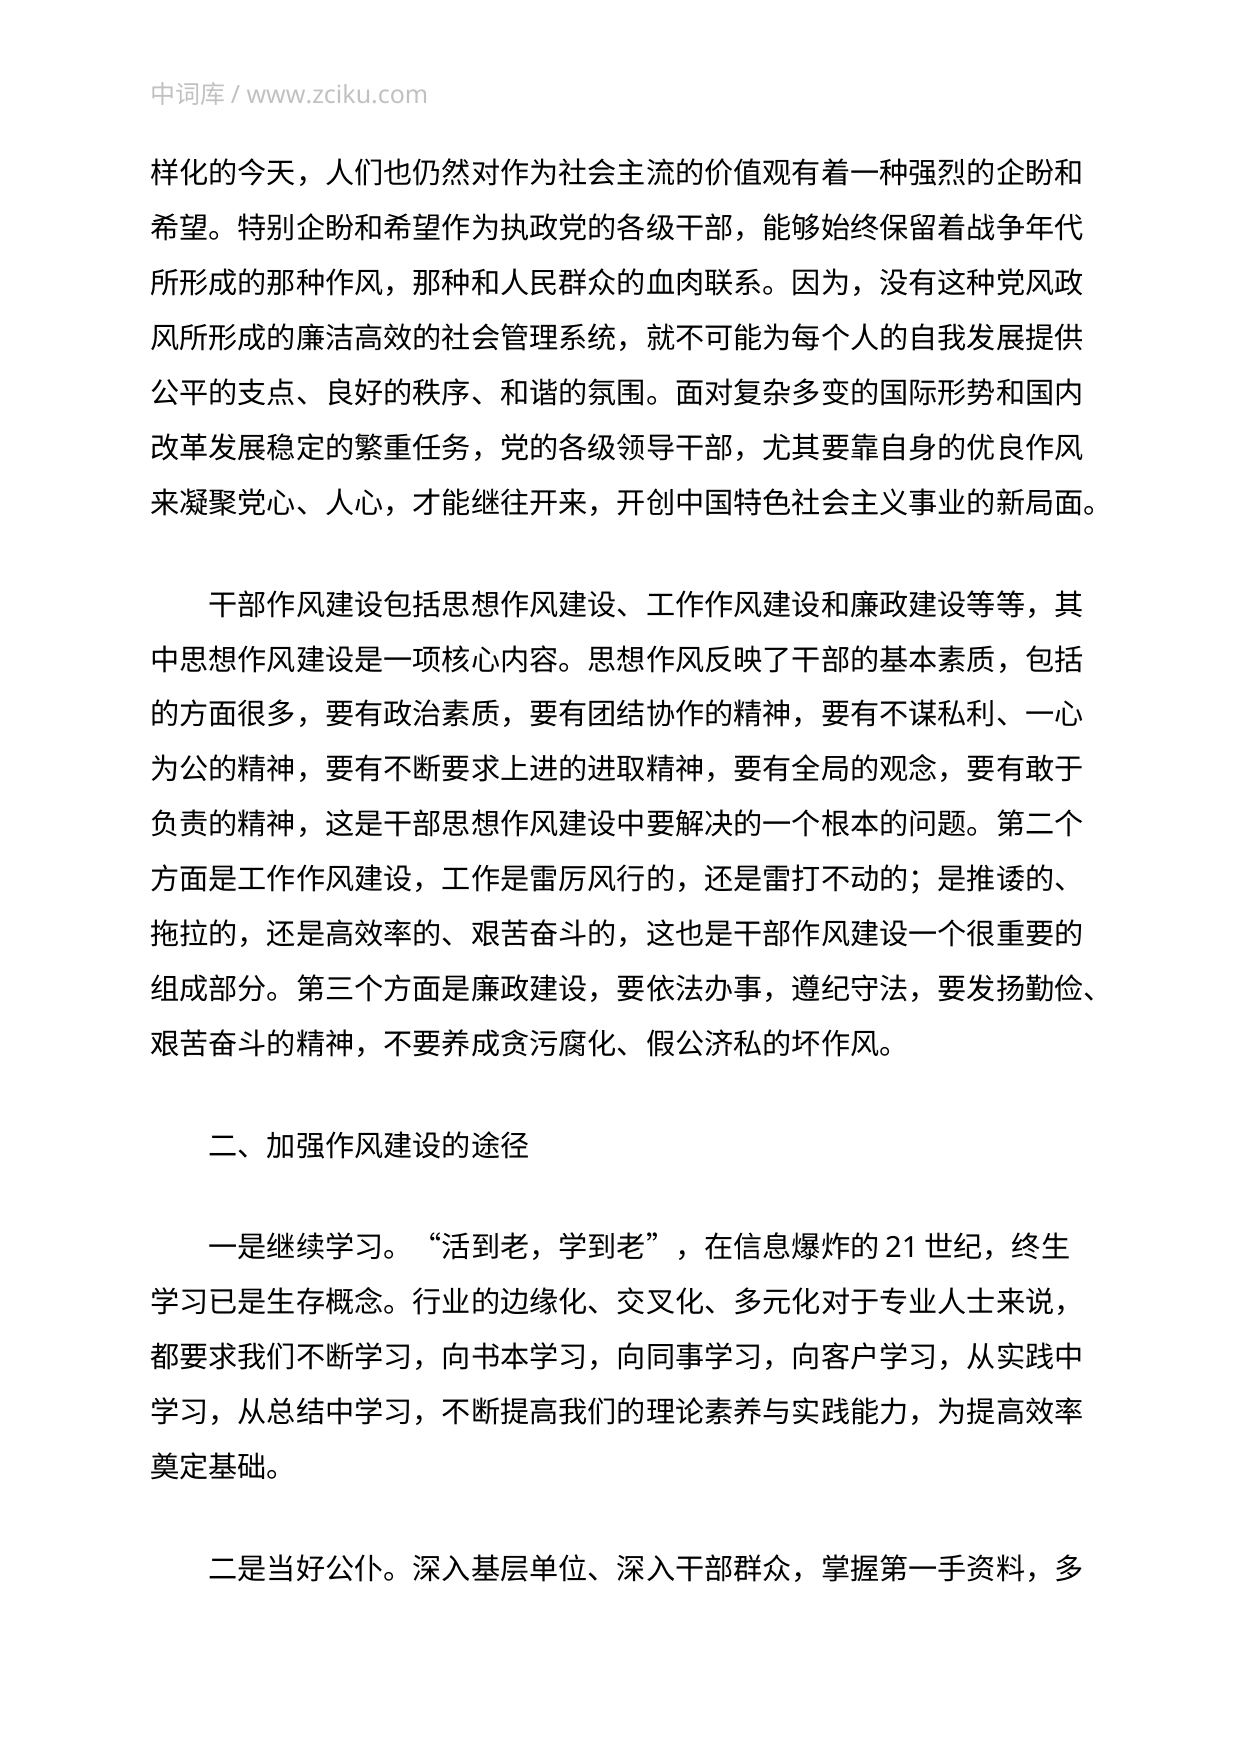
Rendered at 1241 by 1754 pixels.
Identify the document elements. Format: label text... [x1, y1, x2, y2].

text 干部作风建设包括思想作风建设、工作作风建设和廉政建设等等，其中思想作风建设是一项核心内容。思想作风反映了干部的基本素质，包括的方面很多，要有政治素质，要有团结协作的精神，要有不谋私利、一心为公的精神，要有不断要求上进的进取精神，要有全局的观念，要有敢于负责的精神，这是干部思想作风建设中要解决的一个根本的问题。第二个方面是工作作风建设，工作是雷厉风行的，还是雷打不动的；是推诿的、拖拉的，还是高效率的、艰苦奋斗的，这也是干部作风建设一个很重要的组成部分。第三个方面是廉政建设，要依法办事，遵纪守法，要发扬勤俭、艰苦奋斗的精神，不要养成贪污腐化、假公济私的坏作风。 [150, 581, 1090, 1063]
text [150, 1545, 1090, 1588]
text 一是继续学习。“活到老，学到老”，在信息爆炸的21世纪，终生学习已是生存概念。行业的边缘化、交叉化、多元化对于专业人士来说，都要求我们不断学习，向书本学习，向同事学习，向客户学习，从实践中学习，从总结中学习，不断提高我们的理论素养与实践能力，为提高效率奠定基础。 [150, 1224, 1090, 1486]
text 二、加强作风建设的途径 [150, 1122, 1090, 1164]
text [150, 150, 1090, 522]
